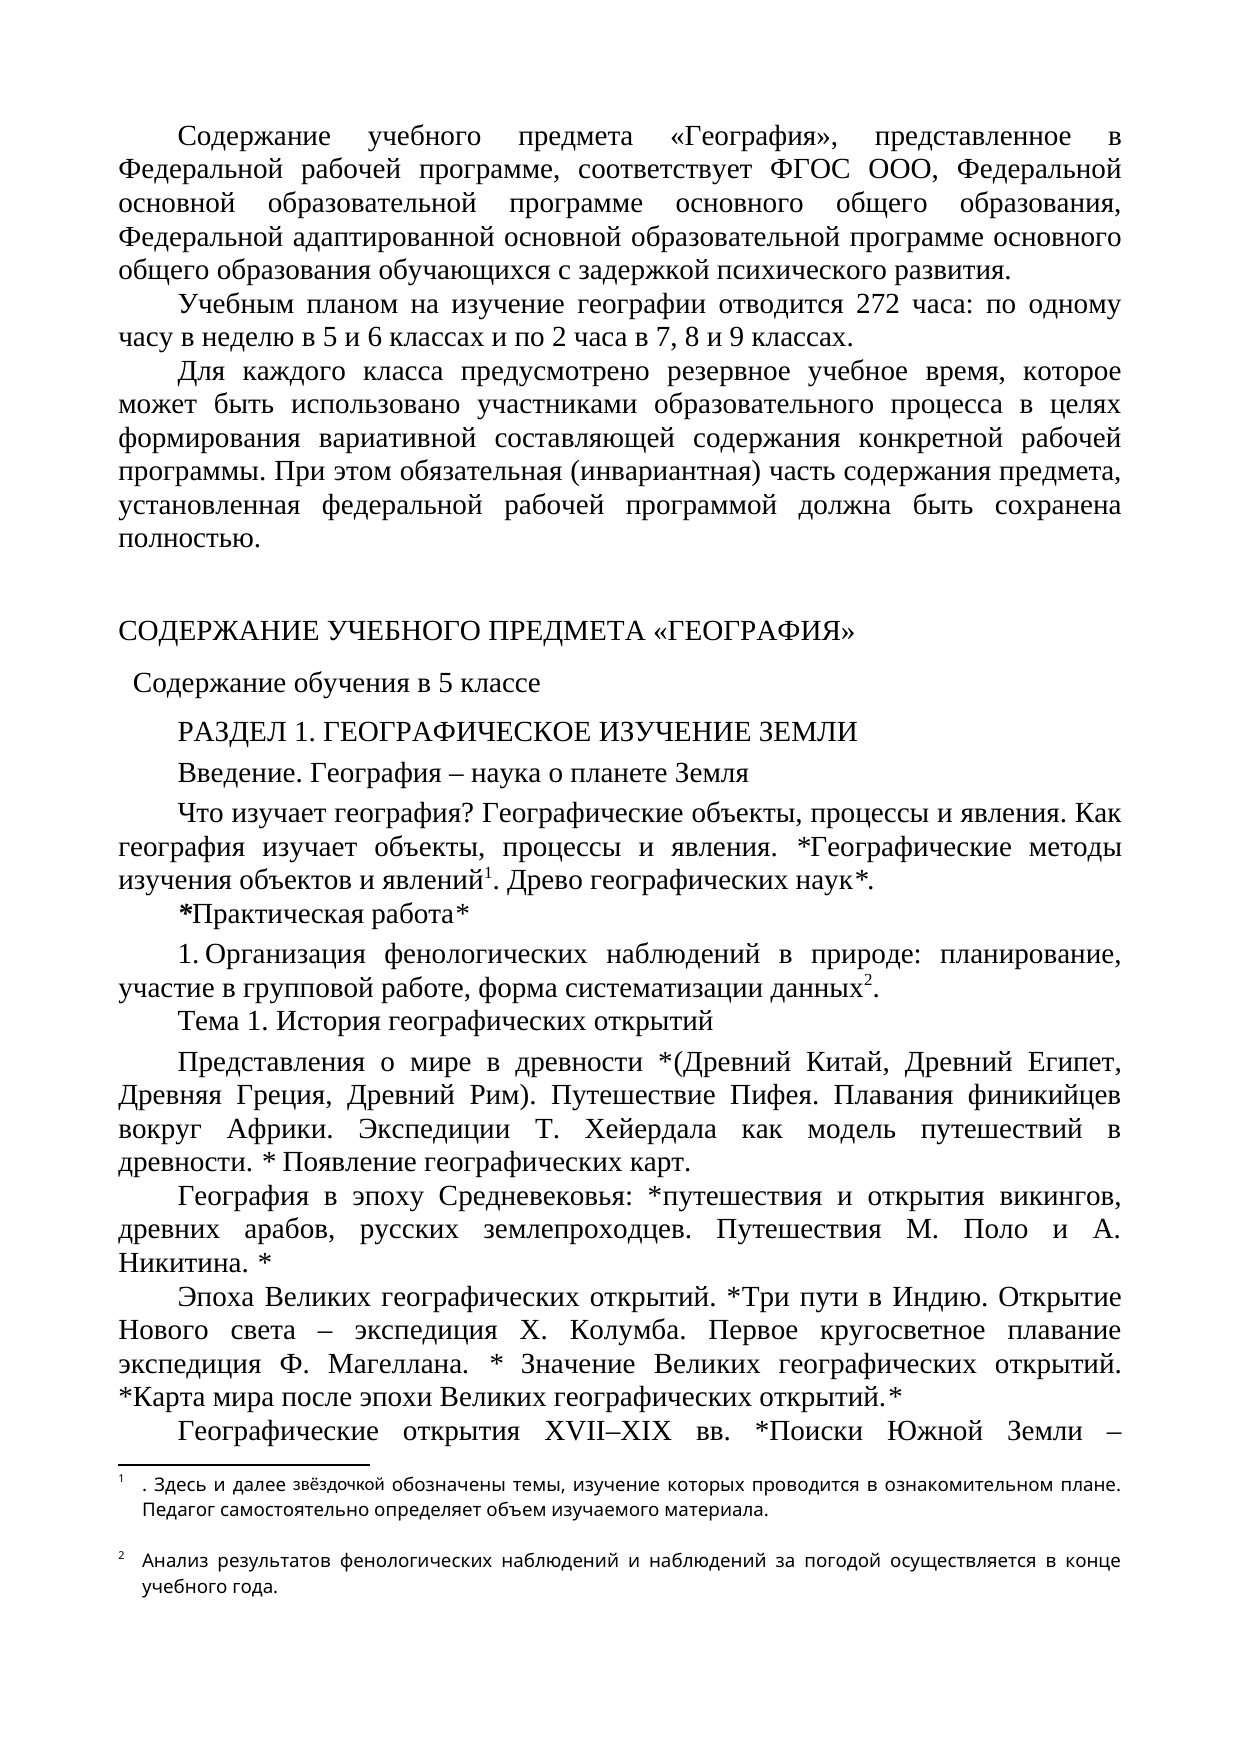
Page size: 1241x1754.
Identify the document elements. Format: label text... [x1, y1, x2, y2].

text *Практическая работа* [118, 896, 1122, 936]
text Представления о мире в древности *(Древний Китай, Древний Египет, Древняя Греция, Древний Рим). Путешествие Пифея. Плавания финикийцев вокруг Африки. Экспедиции Т. Хейердала как модель путешествий в древности. * Появление географических карт. [118, 1044, 1122, 1178]
text Содержание учебного предмета «География», представленное в Федеральной рабочей программе, соответствует ФГОС ООО, Федеральной основной образовательной программе основного общего образования, Федеральной адаптированной основной образовательной программе основного общего образования обучающихся с задержкой психического развития. [118, 118, 1122, 286]
text География в эпоху Средневековья: *путешествия и открытия викингов, древних арабов, русских землепроходцев. Путешествия М. Поло и А. Никитина. * [118, 1178, 1122, 1279]
text Раздел 1. Географическое изучение Земли [118, 714, 1122, 755]
subtitle Содержание обучения в 5 классе [118, 666, 1122, 699]
text Введение. География – наука о планете Земля [118, 755, 1122, 795]
text Для каждого класса предусмотрено резервное учебное время, которое может быть использовано участниками образовательного процесса в целях формирования вариативной составляющей содержания конкретной рабочей программы. При этом обязательная (инвариантная) часть содержания предмета, установленная федеральной рабочей программой должна быть сохранена полностью. [118, 353, 1122, 554]
text Учебным планом на изучение географии отводится 272 часа: по одному часу в неделю в 5 и 6 классах и по 2 часа в 7, 8 и 9 классах. [118, 286, 1122, 353]
subtitle СОДЕРЖАНИЕ УЧЕБНОГО ПРЕДМЕТА «ГЕОГРАФИЯ» [118, 613, 1122, 646]
text 1. Организация фенологических наблюдений в природе: планирование, участие в групповой работе, форма систематизации данных. [118, 936, 1122, 1003]
text Что изучает география? Географические объекты, процессы и явления. Как география изучает объекты, процессы и явления. *Географические методы изучения объектов и явлений. Древо географических наук*. [118, 795, 1122, 896]
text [118, 1413, 1122, 1446]
text Тема 1. История географических открытий [118, 1003, 1122, 1044]
text Эпоха Великих географических открытий. *Три пути в Индию. Открытие Нового света – экспедиция Х. Колумба. Первое кругосветное плавание экспедиция Ф. Магеллана. * Значение Великих географических открытий. *Карта мира после эпохи Великих географических открытий.* [118, 1279, 1122, 1413]
